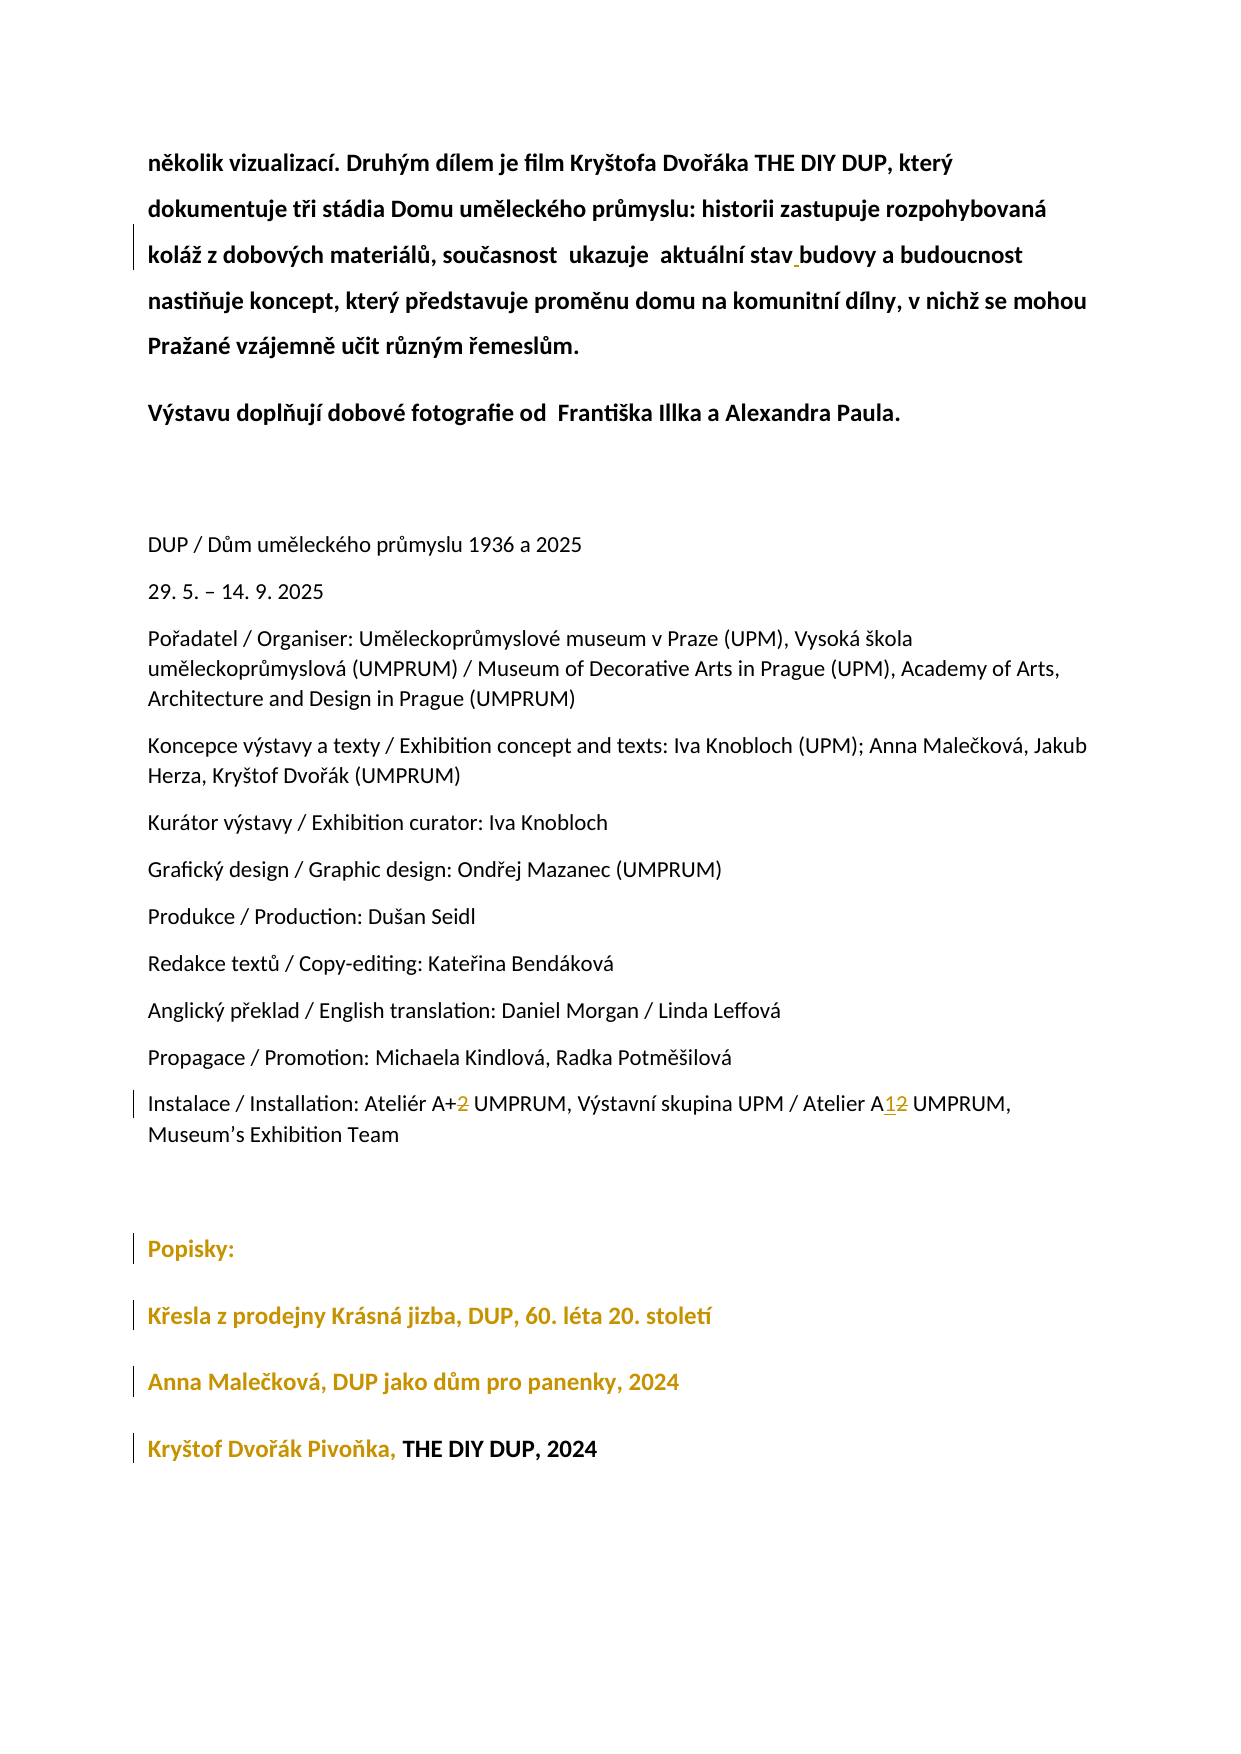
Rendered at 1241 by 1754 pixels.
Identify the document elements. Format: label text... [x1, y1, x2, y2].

text Anna Malečková, DUP jako dům pro panenky, 2024 [148, 1366, 1093, 1397]
text Produkce / Production: Dušan Seidl [148, 902, 1093, 930]
text Popisky: [148, 1233, 1093, 1264]
text Anglický překlad / English translation: Daniel Morgan / Linda Leffová [148, 996, 1093, 1024]
text Výstavu doplňují dobové fotografie od Františka Illka a Alexandra Paula. [148, 397, 1093, 428]
text Křesla z prodejny Krásná jizba, DUP, 60. léta 20. století [148, 1300, 1093, 1330]
text Pořadatel / Organiser: Uměleckoprůmyslové museum v Praze (UPM), Vysoká škola uměleckoprůmyslová (UMPRUM) / Museum of Decorative Arts in Prague (UPM), Academy of Arts, Architecture and Design in Prague (UMPRUM) [148, 624, 1093, 712]
text Instalace / Installation: Ateliér A+ UMPRUM, Výstavní skupina UPM / Atelier A UMPRUM, Museum’s Exhibition Team [148, 1089, 1093, 1148]
text DUP / Dům uměleckého průmyslu 1936 a 2025 [148, 530, 1093, 558]
text Propagace / Promotion: Michaela Kindlová, Radka Potměšilová [148, 1043, 1093, 1071]
text Redakce textů / Copy-editing: Kateřina Bendáková [148, 949, 1093, 977]
text Koncepce výstavy a texty / Exhibition concept and texts: Iva Knobloch (UPM); Anna Malečková, Jakub Herza, Kryštof Dvořák (UMPRUM) [148, 731, 1093, 789]
text 29. 5. – 14. 9. 2025 [148, 577, 1093, 605]
text Grafický design / Graphic design: Ondřej Mazanec (UMPRUM) [148, 855, 1093, 883]
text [148, 148, 1093, 361]
text Kurátor výstavy / Exhibition curator: Iva Knobloch [148, 808, 1093, 836]
text Kryštof Dvořák Pivoňka, THE DIY DUP, 2024 [148, 1433, 1093, 1463]
